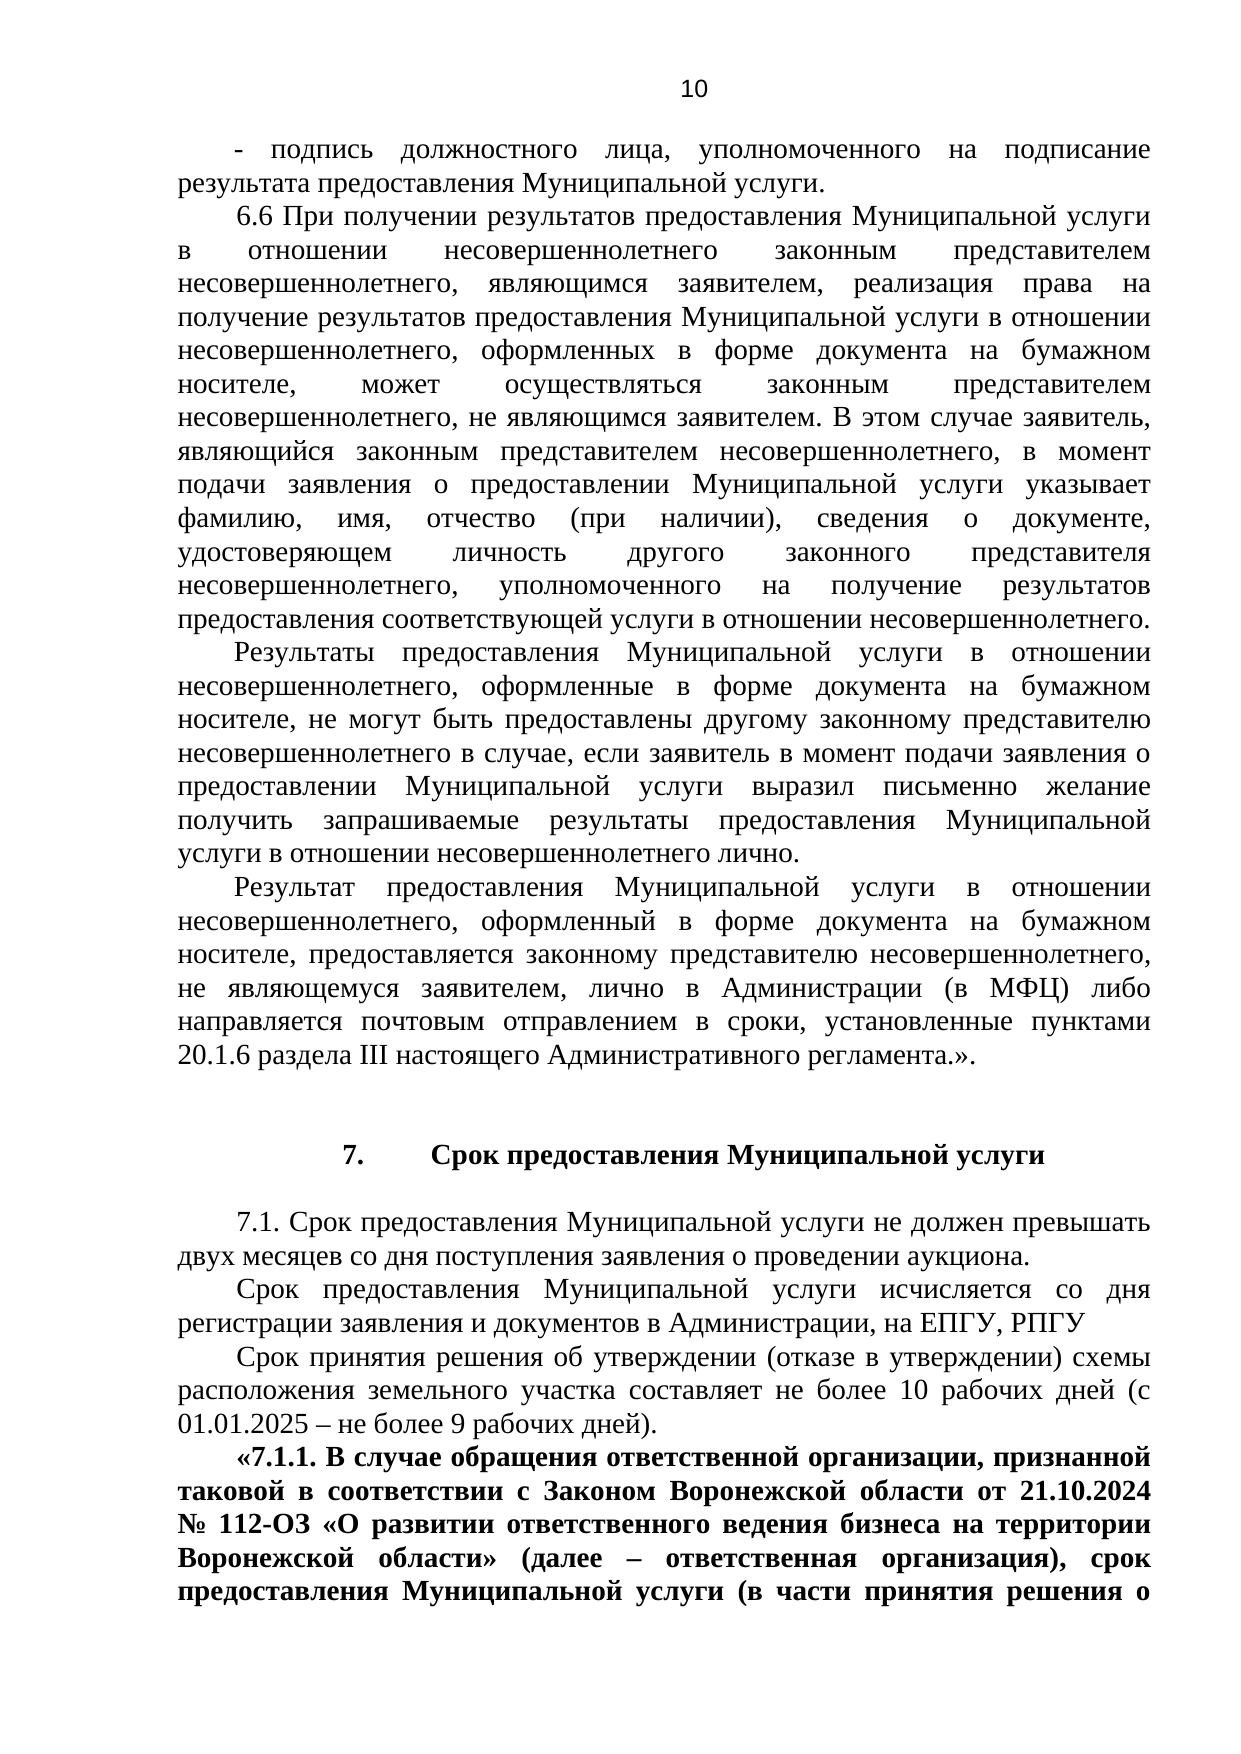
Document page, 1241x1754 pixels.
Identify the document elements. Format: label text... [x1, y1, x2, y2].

text - подпись должностного лица, уполномоченного на подписание результата предоставления Муниципальной услуги. [177, 131, 1152, 198]
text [177, 1439, 1152, 1607]
text 6.6 При получении результатов предоставления Муниципальной услуги в отношении несовершеннолетнего законным представителем несовершеннолетнего, являющимся заявителем, реализация права на получение результатов предоставления Муниципальной услуги в отношении несовершеннолетнего, оформленных в форме документа на бумажном носителе, может осуществляться законным представителем несовершеннолетнего, не являющимся заявителем. В этом случае заявитель, являющийся законным представителем несовершеннолетнего, в момент подачи заявления о предоставлении Муниципальной услуги указывает фамилию, имя, отчество (при наличии), сведения о документе, удостоверяющем личность другого законного представителя несовершеннолетнего, уполномоченного на получение результатов предоставления соответствующей услуги в отношении несовершеннолетнего. [177, 198, 1152, 634]
text Срок принятия решения об утверждении (отказе в утверждении) схемы расположения земельного участка составляет не более 10 рабочих дней (с 01.01.2025 – не более 9 рабочих дней). [177, 1339, 1152, 1439]
text 7.1. Срок предоставления Муниципальной услуги не должен превышать двух месяцев со дня поступления заявления о проведении аукциона. [177, 1204, 1152, 1272]
text Срок предоставления Муниципальной услуги исчисляется со дня регистрации заявления и документов в Администрации, на ЕПГУ, РПГУ [177, 1272, 1152, 1339]
text Результат предоставления Муниципальной услуги в отношении несовершеннолетнего, оформленный в форме документа на бумажном носителе, предоставляется законному представителю несовершеннолетнего, не являющемуся заявителем, лично в Администрации (в МФЦ) либо направляется почтовым отправлением в сроки, установленные пунктами 20.1.6 раздела III настоящего Административного регламента.». [177, 869, 1152, 1070]
text Результаты предоставления Муниципальной услуги в отношении несовершеннолетнего, оформленные в форме документа на бумажном носителе, не могут быть предоставлены другому законному представителю несовершеннолетнего в случае, если заявитель в момент подачи заявления о предоставлении Муниципальной услуги выразил письменно желание получить запрашиваемые результаты предоставления Муниципальной услуги в отношении несовершеннолетнего лично. [177, 634, 1152, 869]
list Срок предоставления Муниципальной услуги [177, 1137, 1152, 1171]
